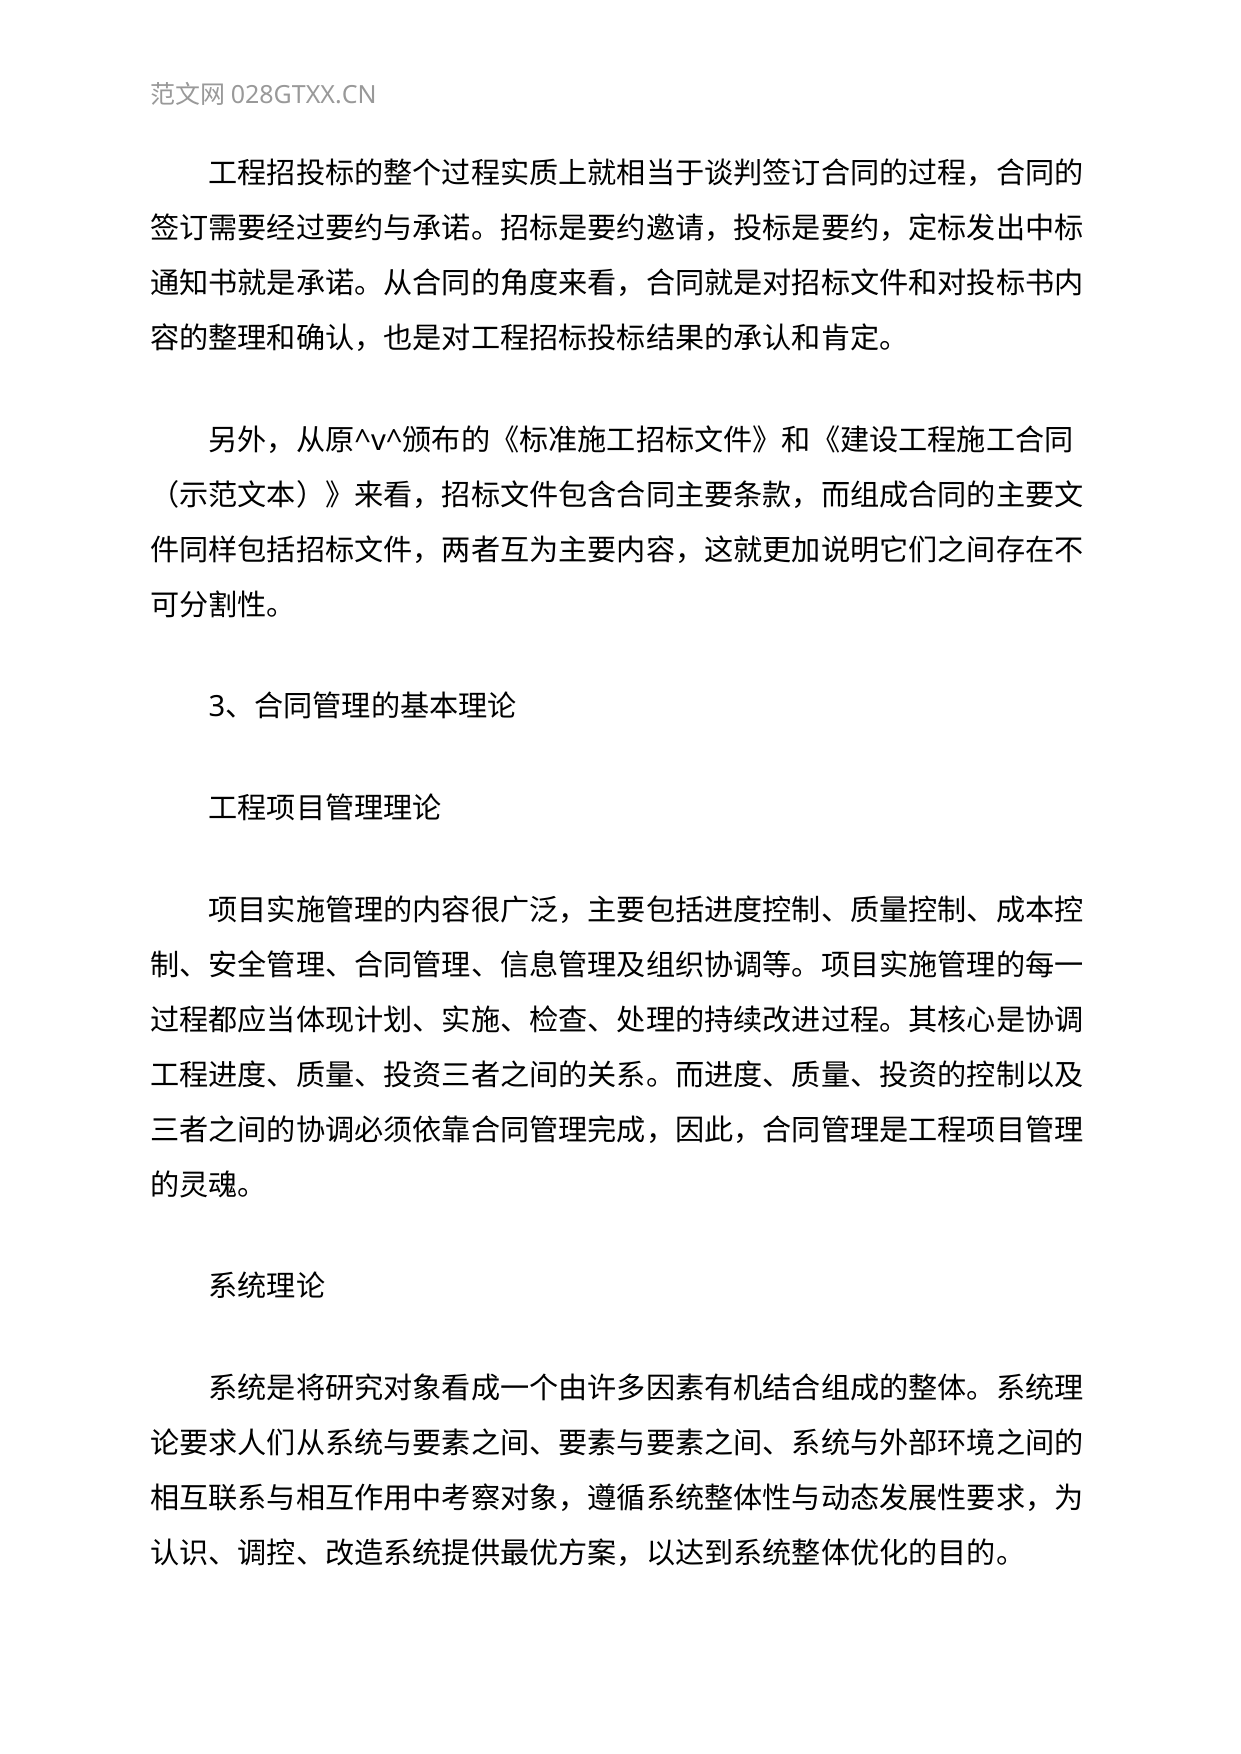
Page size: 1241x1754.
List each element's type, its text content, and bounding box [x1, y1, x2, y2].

text 工程招投标的整个过程实质上就相当于谈判签订合同的过程，合同的签订需要经过要约与承诺。招标是要约邀请，投标是要约，定标发出中标通知书就是承诺。从合同的角度来看，合同就是对招标文件和对投标书内容的整理和确认，也是对工程招标投标结果的承认和肯定。 [150, 150, 1090, 357]
text 系统是将研究对象看成一个由许多因素有机结合组成的整体。系统理论要求人们从系统与要素之间、要素与要素之间、系统与外部环境之间的相互联系与相互作用中考察对象，遵循系统整体性与动态发展性要求，为认识、调控、改造系统提供最优方案，以达到系统整体优化的目的。 [150, 1365, 1090, 1572]
text 系统理论 [150, 1263, 1090, 1305]
text 工程项目管理理论 [150, 785, 1090, 827]
text 另外，从原^v^颁布的《标准施工招标文件》和《建设工程施工合同（示范文本）》来看，招标文件包含合同主要条款，而组成合同的主要文件同样包括招标文件，两者互为主要内容，这就更加说明它们之间存在不可分割性。 [150, 416, 1090, 623]
text 3、合同管理的基本理论 [150, 683, 1090, 725]
text 项目实施管理的内容很广泛，主要包括进度控制、质量控制、成本控制、安全管理、合同管理、信息管理及组织协调等。项目实施管理的每一过程都应当体现计划、实施、检查、处理的持续改进过程。其核心是协调工程进度、质量、投资三者之间的关系。而进度、质量、投资的控制以及三者之间的协调必须依靠合同管理完成，因此，合同管理是工程项目管理的灵魂。 [150, 887, 1090, 1203]
